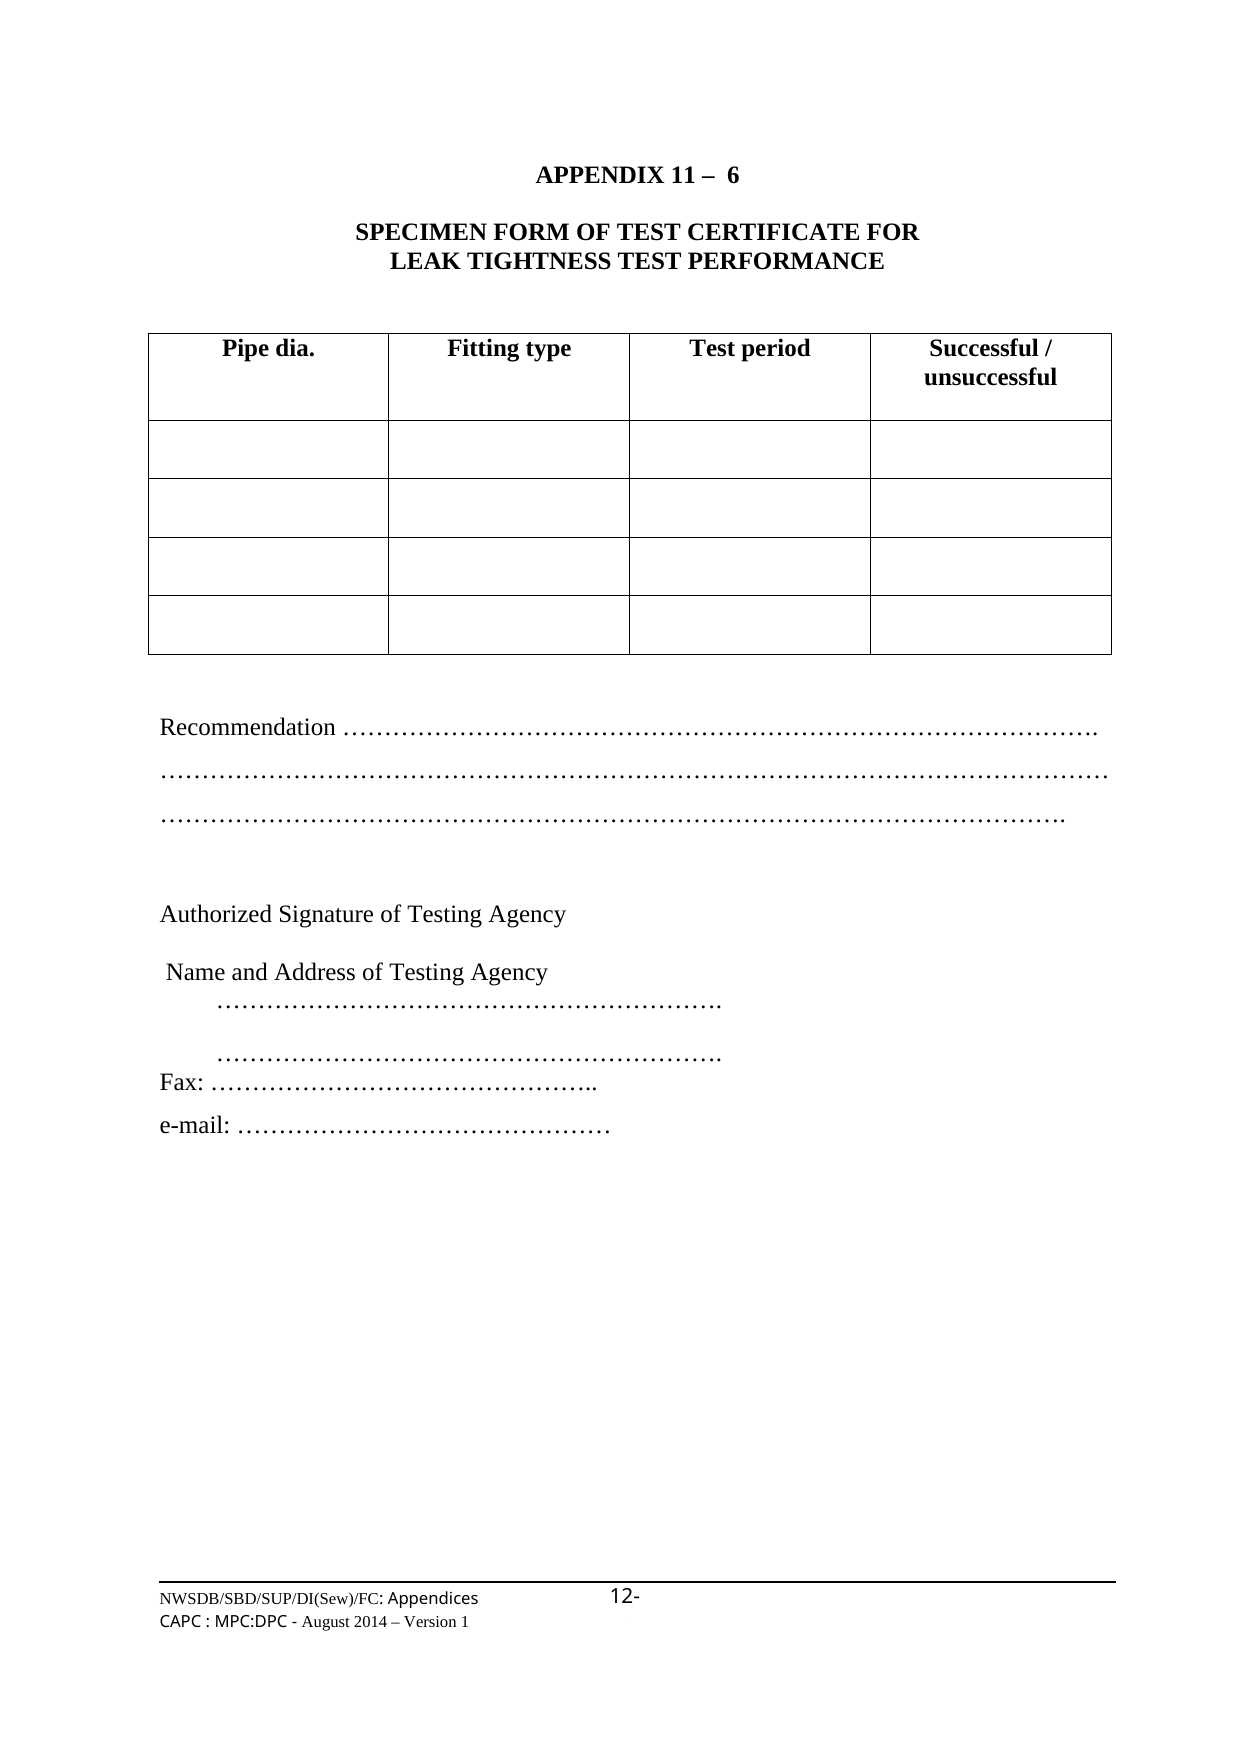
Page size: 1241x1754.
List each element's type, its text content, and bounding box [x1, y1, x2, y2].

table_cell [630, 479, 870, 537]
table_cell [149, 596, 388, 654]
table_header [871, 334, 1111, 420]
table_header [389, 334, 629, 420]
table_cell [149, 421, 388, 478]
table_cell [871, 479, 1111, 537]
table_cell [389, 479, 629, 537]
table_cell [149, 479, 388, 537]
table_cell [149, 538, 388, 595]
text Fax: ……………………………………….. [159, 1067, 1116, 1096]
text LEAK TIGHTNESS TEST PERFORMANCE [159, 246, 1116, 275]
text Recommendation ………………………………………………………………………………. [159, 712, 1116, 741]
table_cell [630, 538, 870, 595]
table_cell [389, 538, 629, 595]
text Authorized Signature of Testing Agency [159, 899, 1116, 928]
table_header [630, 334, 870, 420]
text ……………………………………………………. [159, 1014, 1116, 1067]
text Name and Address of Testing Agency ……………………………………………………. [159, 957, 1116, 1014]
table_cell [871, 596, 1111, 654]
text SPECIMEN FORM OF TEST CERTIFICATE FOR [159, 217, 1116, 246]
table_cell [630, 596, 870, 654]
text APPENDIX 11 – 6 [159, 160, 1116, 189]
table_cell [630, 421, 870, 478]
text ……………………………………………………………………………………………………………………………………………………………………………………………………. [159, 756, 1116, 827]
text e-mail: ……………………………………… [159, 1110, 1116, 1139]
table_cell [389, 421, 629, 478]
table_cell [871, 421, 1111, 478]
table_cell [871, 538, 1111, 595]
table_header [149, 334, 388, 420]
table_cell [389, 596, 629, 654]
